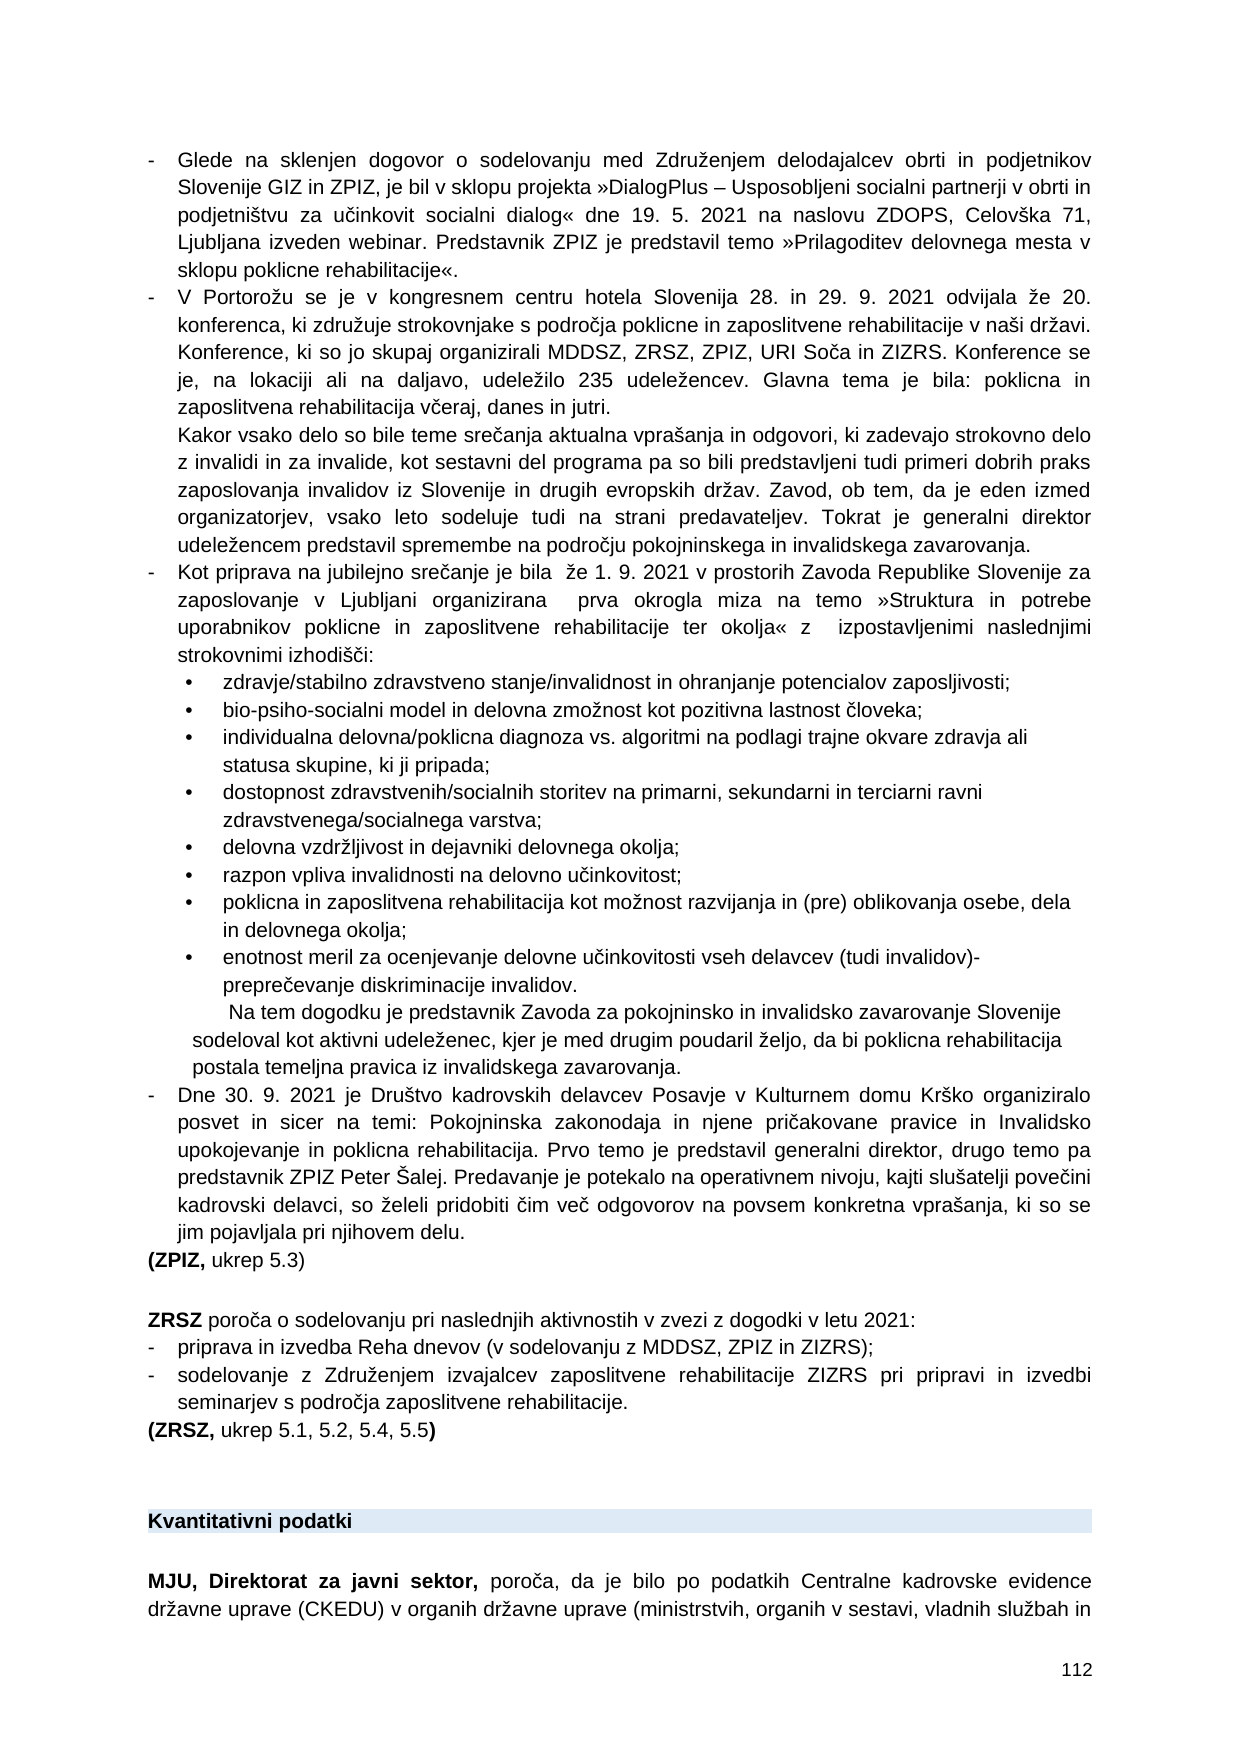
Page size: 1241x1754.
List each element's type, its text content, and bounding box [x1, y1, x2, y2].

list sodelovanje z Združenjem izvajalcev zaposlitvene rehabilitacije ZIZRS pri pripravi in izvedbi seminarjev s področja zaposlitvene rehabilitacije. [148, 1362, 1092, 1414]
text Na tem dogodku je predstavnik Zavoda za pokojninsko in invalidsko zavarovanje Slovenije sodeloval kot aktivni udeleženec, kjer je med drugim poudaril željo, da bi poklicna rehabilitacija postala temeljna pravica iz invalidskega zavarovanja. [192, 1000, 1092, 1079]
text ZRSZ poroča o sodelovanju pri naslednjih aktivnostih v zvezi z dogodki v letu 2021: [148, 1307, 1092, 1331]
list dostopnost zdravstvenih/socialnih storitev na primarni, sekundarni in terciarni ravni zdravstvenega/socialnega varstva; [185, 780, 1092, 832]
list individualna delovna/poklicna diagnoza vs. algoritmi na podlagi trajne okvare zdravja ali statusa skupine, ki ji pripada; [185, 725, 1092, 777]
list razpon vpliva invalidnosti na delovno učinkovitost; [185, 863, 1092, 887]
list poklicna in zaposlitvena rehabilitacija kot možnost razvijanja in (pre) oblikovanja osebe, dela in delovnega okolja; [185, 890, 1092, 942]
text Kvantitativni podatki [148, 1509, 1092, 1533]
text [148, 1569, 1092, 1620]
list Kakor vsako delo so bile teme srečanja aktualna vprašanja in odgovori, ki zadevajo strokovno delo z invalidi in za invalide, kot sestavni del programa pa so bili predstavljeni tudi primeri dobrih praks zaposlovanja invalidov iz Slovenije in drugih evropskih držav. Zavod, ob tem, da je eden izmed organizatorjev, vsako leto sodeluje tudi na strani predavateljev. Tokrat je generalni direktor udeležencem predstavil spremembe na področju pokojninskega in invalidskega zavarovanja. [177, 423, 1092, 557]
list Glede na sklenjen dogovor o sodelovanju med Združenjem delodajalcev obrti in podjetnikov Slovenije GIZ in ZPIZ, je bil v sklopu projekta »DialogPlus – Usposobljeni socialni partnerji v obrti in podjetništvu za učinkovit socialni dialog« dne 19. 5. 2021 na naslovu ZDOPS, Celovška 71, Ljubljana izveden webinar. Predstavnik ZPIZ je predstavil temo »Prilagoditev delovnega mesta v sklopu poklicne rehabilitacije«. [148, 148, 1092, 282]
list Dne 30. 9. 2021 je Društvo kadrovskih delavcev Posavje v Kulturnem domu Krško organiziralo posvet in sicer na temi: Pokojninska zakonodaja in njene pričakovane pravice in Invalidsko upokojevanje in poklicna rehabilitacija. Prvo temo je predstavil generalni direktor, drugo temo pa predstavnik ZPIZ Peter Šalej. Predavanje je potekalo na operativnem nivoju, kajti slušatelji povečini kadrovski delavci, so želeli pridobiti čim več odgovorov na povsem konkretna vprašanja, ki so se jim pojavljala pri njihovem delu. [148, 1083, 1092, 1244]
list priprava in izvedba Reha dnevov (v sodelovanju z MDDSZ, ZPIZ in ZIZRS); [148, 1335, 1092, 1359]
list delovna vzdržljivost in dejavniki delovnega okolja; [185, 835, 1092, 859]
list Kot priprava na jubilejno srečanje je bila že 1. 9. 2021 v prostorih Zavoda Republike Slovenije za zaposlovanje v Ljubljani organizirana prva okrogla miza na temo »Struktura in potrebe uporabnikov poklicne in zaposlitvene rehabilitacije ter okolja« z izpostavljenimi naslednjimi strokovnimi izhodišči: [148, 560, 1092, 667]
text (ZRSZ, ukrep 5.1, 5.2, 5.4, 5.5) [148, 1417, 1092, 1441]
list enotnost meril za ocenjevanje delovne učinkovitosti vseh delavcev (tudi invalidov)- preprečevanje diskriminacije invalidov. [185, 945, 1092, 997]
text (ZPIZ, ukrep 5.3) [148, 1248, 1092, 1272]
list bio-psiho-socialni model in delovna zmožnost kot pozitivna lastnost človeka; [185, 698, 1092, 722]
list V Portorožu se je v kongresnem centru hotela Slovenija 28. in 29. 9. 2021 odvijala že 20. konferenca, ki združuje strokovnjake s področja poklicne in zaposlitvene rehabilitacije v naši državi. Konference, ki so jo skupaj organizirali MDDSZ, ZRSZ, ZPIZ, URI Soča in ZIZRS. Konference se je, na lokaciji ali na daljavo, udeležilo 235 udeležencev. Glavna tema je bila: poklicna in zaposlitvena rehabilitacija včeraj, danes in jutri. [148, 285, 1092, 419]
list zdravje/stabilno zdravstveno stanje/invalidnost in ohranjanje potencialov zaposljivosti; [185, 670, 1092, 694]
